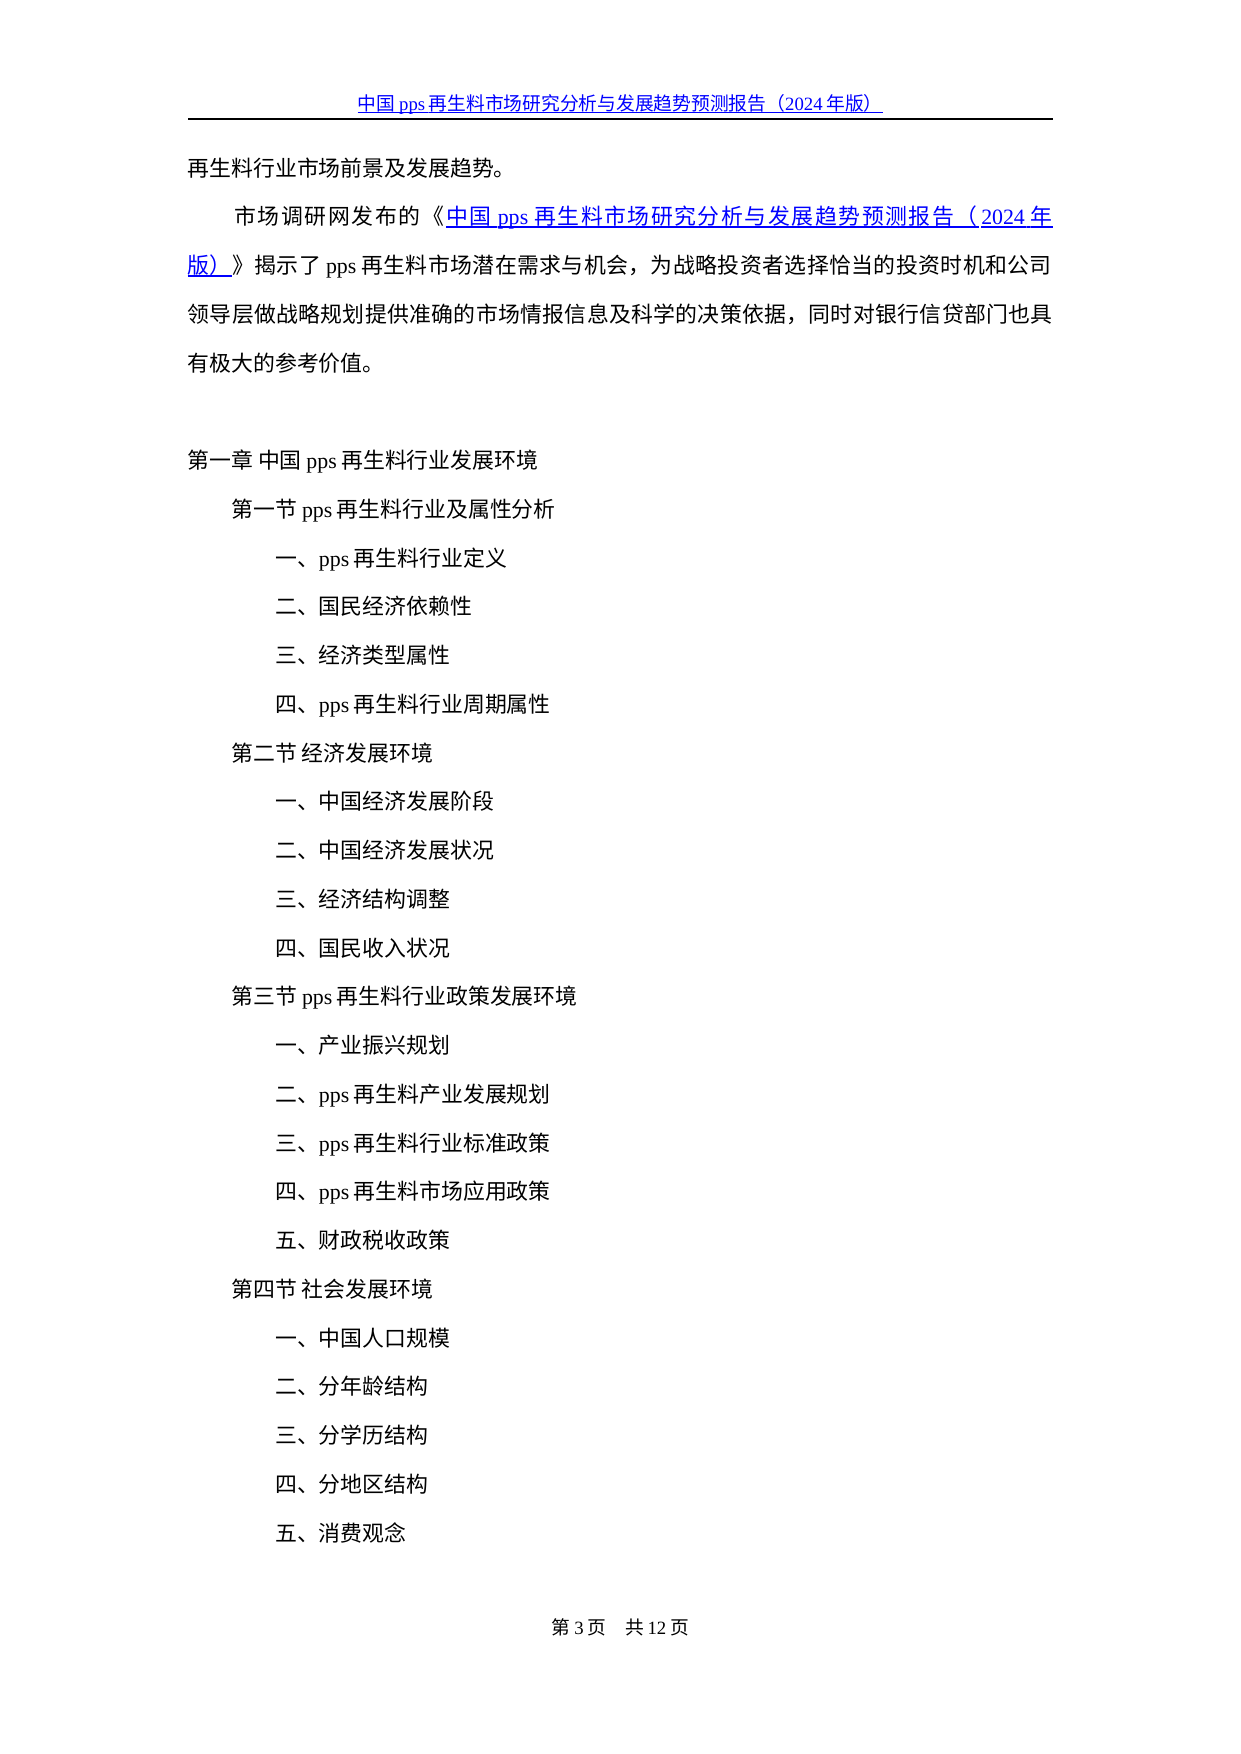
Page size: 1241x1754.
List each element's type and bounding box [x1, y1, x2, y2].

text [187, 150, 1053, 1548]
